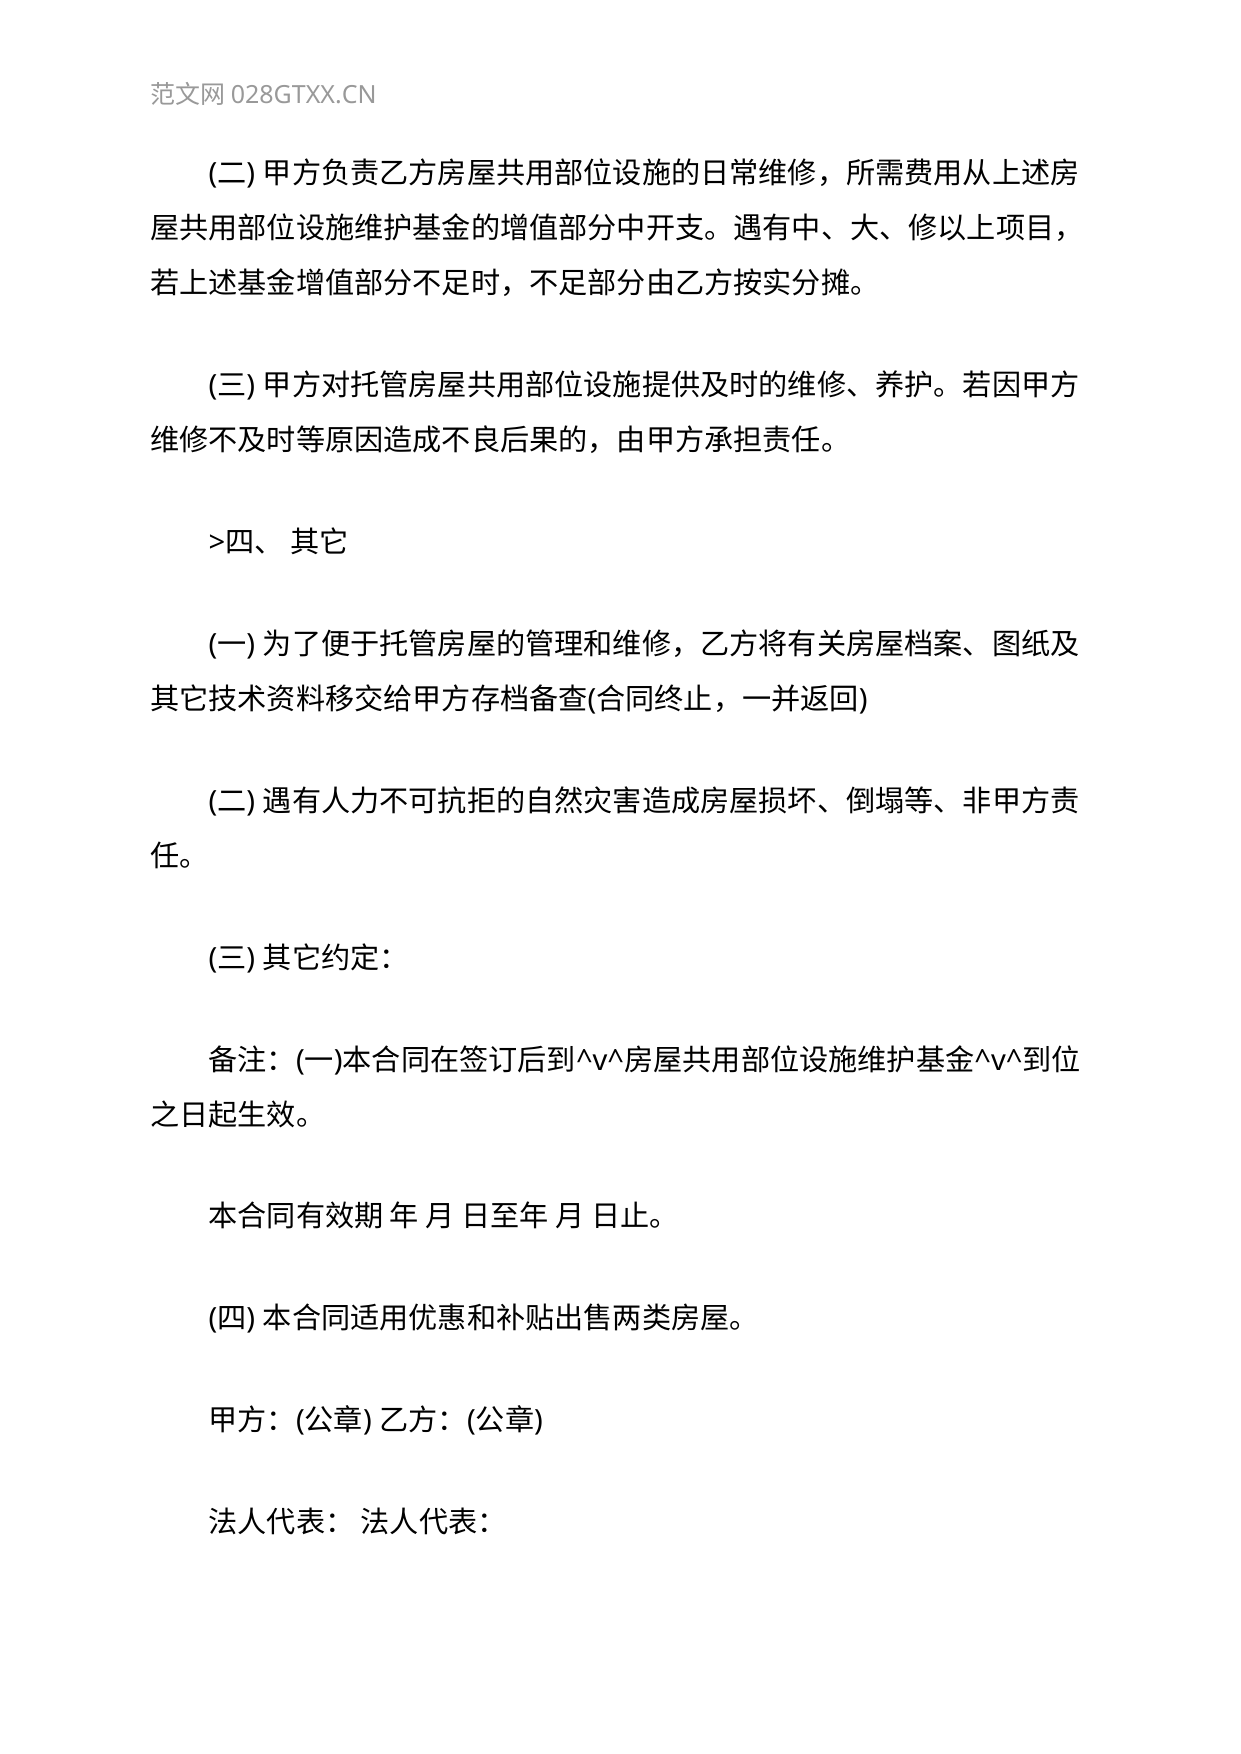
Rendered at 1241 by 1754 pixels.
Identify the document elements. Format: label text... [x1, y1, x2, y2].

text 备注：(一)本合同在签订后到^v^房屋共用部位设施维护基金^v^到位之日起生效。 [150, 1036, 1090, 1133]
text >四、 其它 [150, 518, 1090, 561]
text (二) 遇有人力不可抗拒的自然灾害造成房屋损坏、倒塌等、非甲方责任。 [150, 777, 1090, 875]
text (四) 本合同适用优惠和补贴出售两类房屋。 [150, 1295, 1090, 1337]
text 法人代表： 法人代表： [150, 1499, 1090, 1541]
text (一) 为了便于托管房屋的管理和维修，乙方将有关房屋档案、图纸及其它技术资料移交给甲方存档备查(合同终止，一并返回) [150, 620, 1090, 718]
text 甲方：(公章) 乙方：(公章) [150, 1397, 1090, 1439]
text (三) 甲方对托管房屋共用部位设施提供及时的维修、养护。若因甲方维修不及时等原因造成不良后果的，由甲方承担责任。 [150, 362, 1090, 459]
text 本合同有效期 年 月 日至年 月 日止。 [150, 1193, 1090, 1235]
text (二) 甲方负责乙方房屋共用部位设施的日常维修，所需费用从上述房屋共用部位设施维护基金的增值部分中开支。遇有中、大、修以上项目，若上述基金增值部分不足时，不足部分由乙方按实分摊。 [150, 150, 1090, 302]
text (三) 其它约定： [150, 934, 1090, 977]
